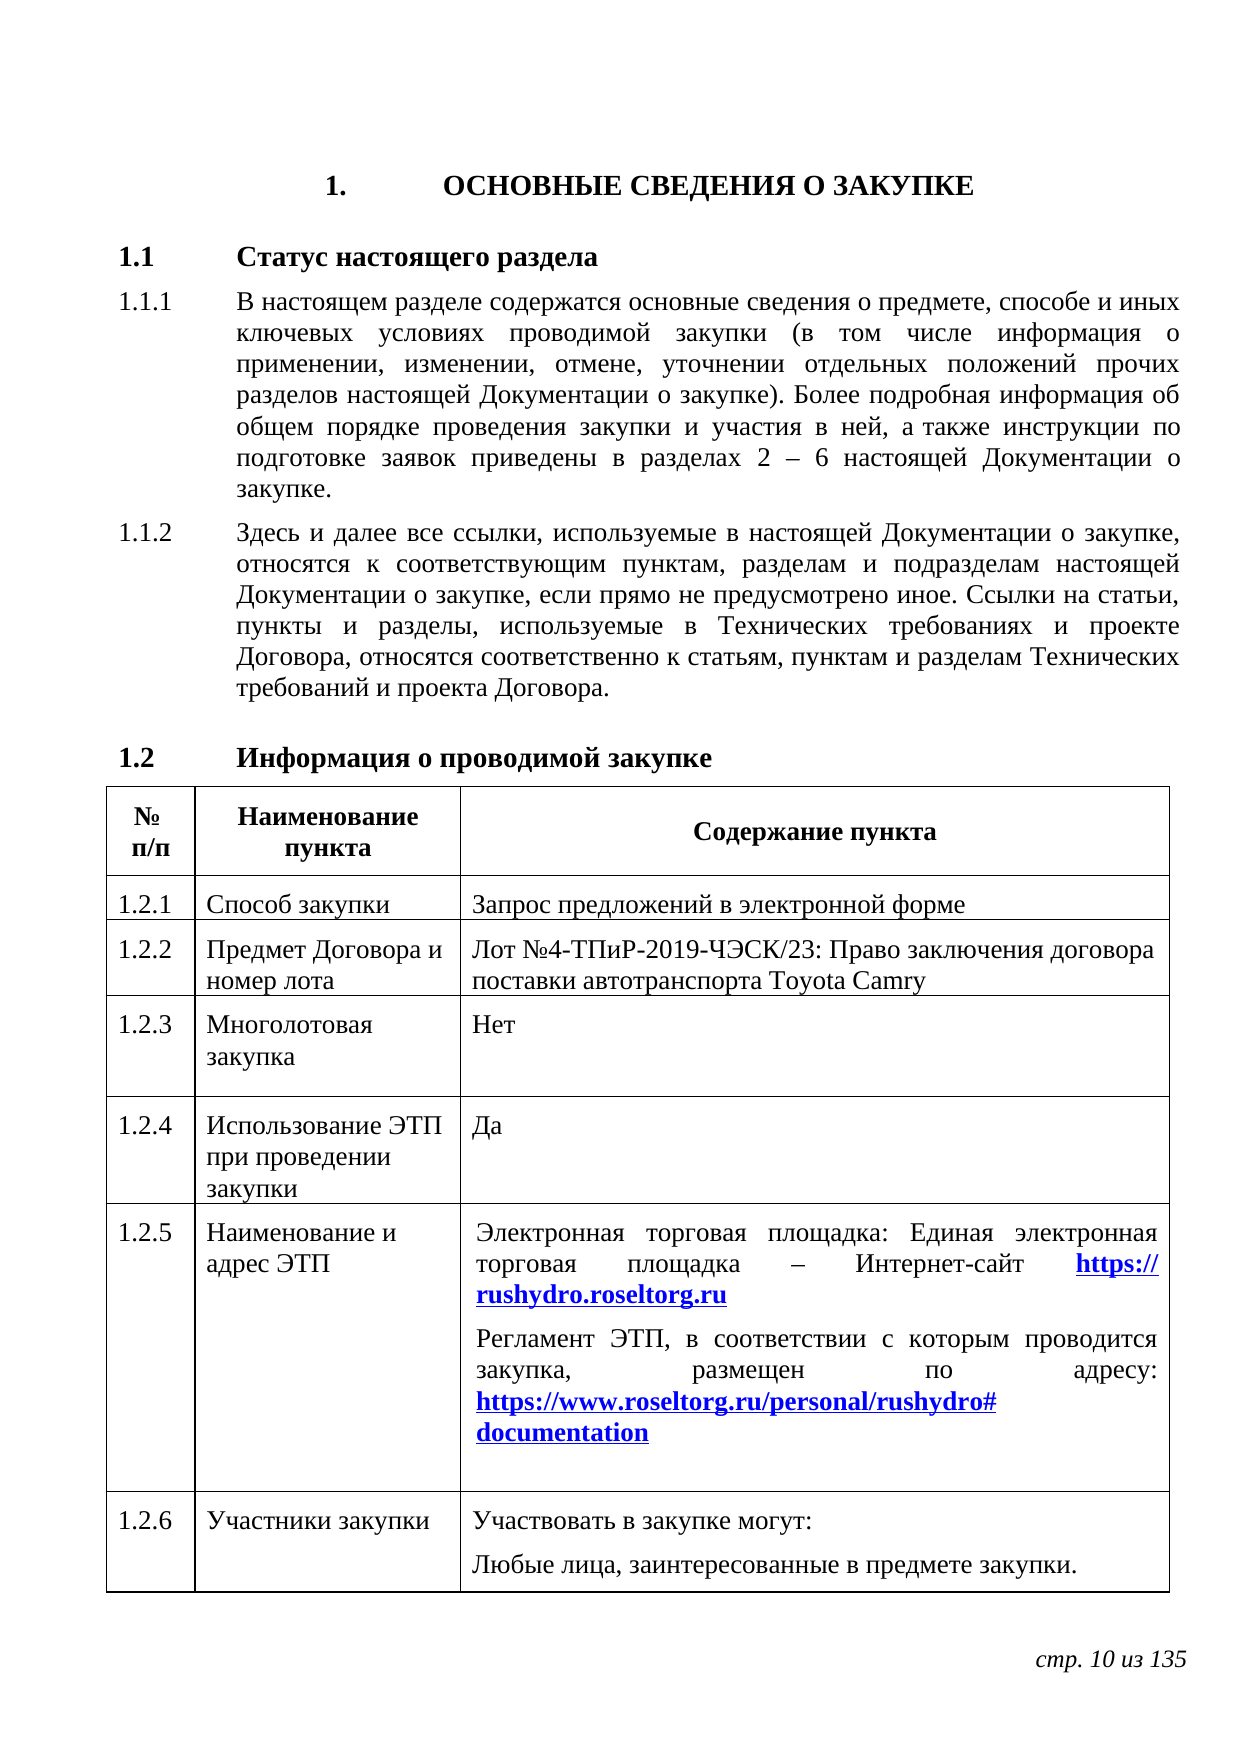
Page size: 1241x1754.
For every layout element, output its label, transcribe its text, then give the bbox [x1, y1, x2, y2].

table_cell [107, 1097, 194, 1203]
subtitle Статус настоящего раздела [118, 239, 1181, 273]
subtitle Информация о проводимой закупке [118, 740, 1181, 774]
subtitle ОСНОВНЫЕ СВЕДЕНИЯ О ЗАКУПКЕ [118, 168, 1181, 202]
table_cell [107, 920, 194, 995]
table_cell [107, 1492, 194, 1591]
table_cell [461, 1492, 1169, 1591]
table_cell Участники закупки [196, 1492, 460, 1591]
table_header Содержание пункта [461, 787, 1169, 874]
table_header № п/п [107, 787, 194, 874]
table_cell Запрос предложений в электронной форме [461, 876, 1169, 919]
table_cell Многолотовая закупка [196, 996, 460, 1096]
text Здесь и далее все ссылки, используемые в настоящей Документации о закупке, относятся к соответствующим пунктам, разделам и подразделам настоящей Документации о закупке, если прямо не предусмотрено иное. Ссылки на статьи, пункты и разделы, используемые в Технических требованиях и проекте Договора, относятся соответственно к статьям, пунктам и разделам Технических требований и проекта Договора. [118, 516, 1181, 703]
table_cell [107, 996, 194, 1096]
table_cell Да [461, 1097, 1169, 1203]
table_cell Лот №4-ТПиР-2019-ЧЭСК/23: Право заключения договора поставки автотранспорта Toyota Camrу [461, 920, 1169, 995]
table_cell [107, 876, 194, 919]
list В настоящем разделе содержатся основные сведения о предмете, способе и иных ключевых условиях проводимой закупки (в том числе информация о применении, изменении, отмене, уточнении отдельных положений прочих разделов настоящей Документации о закупке). Более подробная информация об общем порядке проведения закупки и участия в ней, а также инструкции по подготовке заявок приведены в разделах 2 – 6 настоящей Документации о закупке. [118, 285, 1181, 503]
table_cell Способ закупки [196, 876, 460, 919]
table_cell Использование ЭТП при проведении закупки [196, 1097, 460, 1203]
table_cell Наименование и адрес ЭТП [196, 1204, 460, 1491]
table_cell Предмет Договора и номер лота [196, 920, 460, 995]
table_cell Нет [461, 996, 1169, 1096]
table_cell [107, 1204, 194, 1491]
table_header Наименование пункта [196, 787, 460, 874]
table_cell Электронная торговая площадка: Единая электронная торговая площадка – Интернет-сайт https:// rushydro.roseltorg.ru Регламент ЭТП, в соответствии с которым проводится закупка, размещен по адресу: https://www.roseltorg.ru/personal/rushydro# documentation [461, 1204, 1169, 1491]
